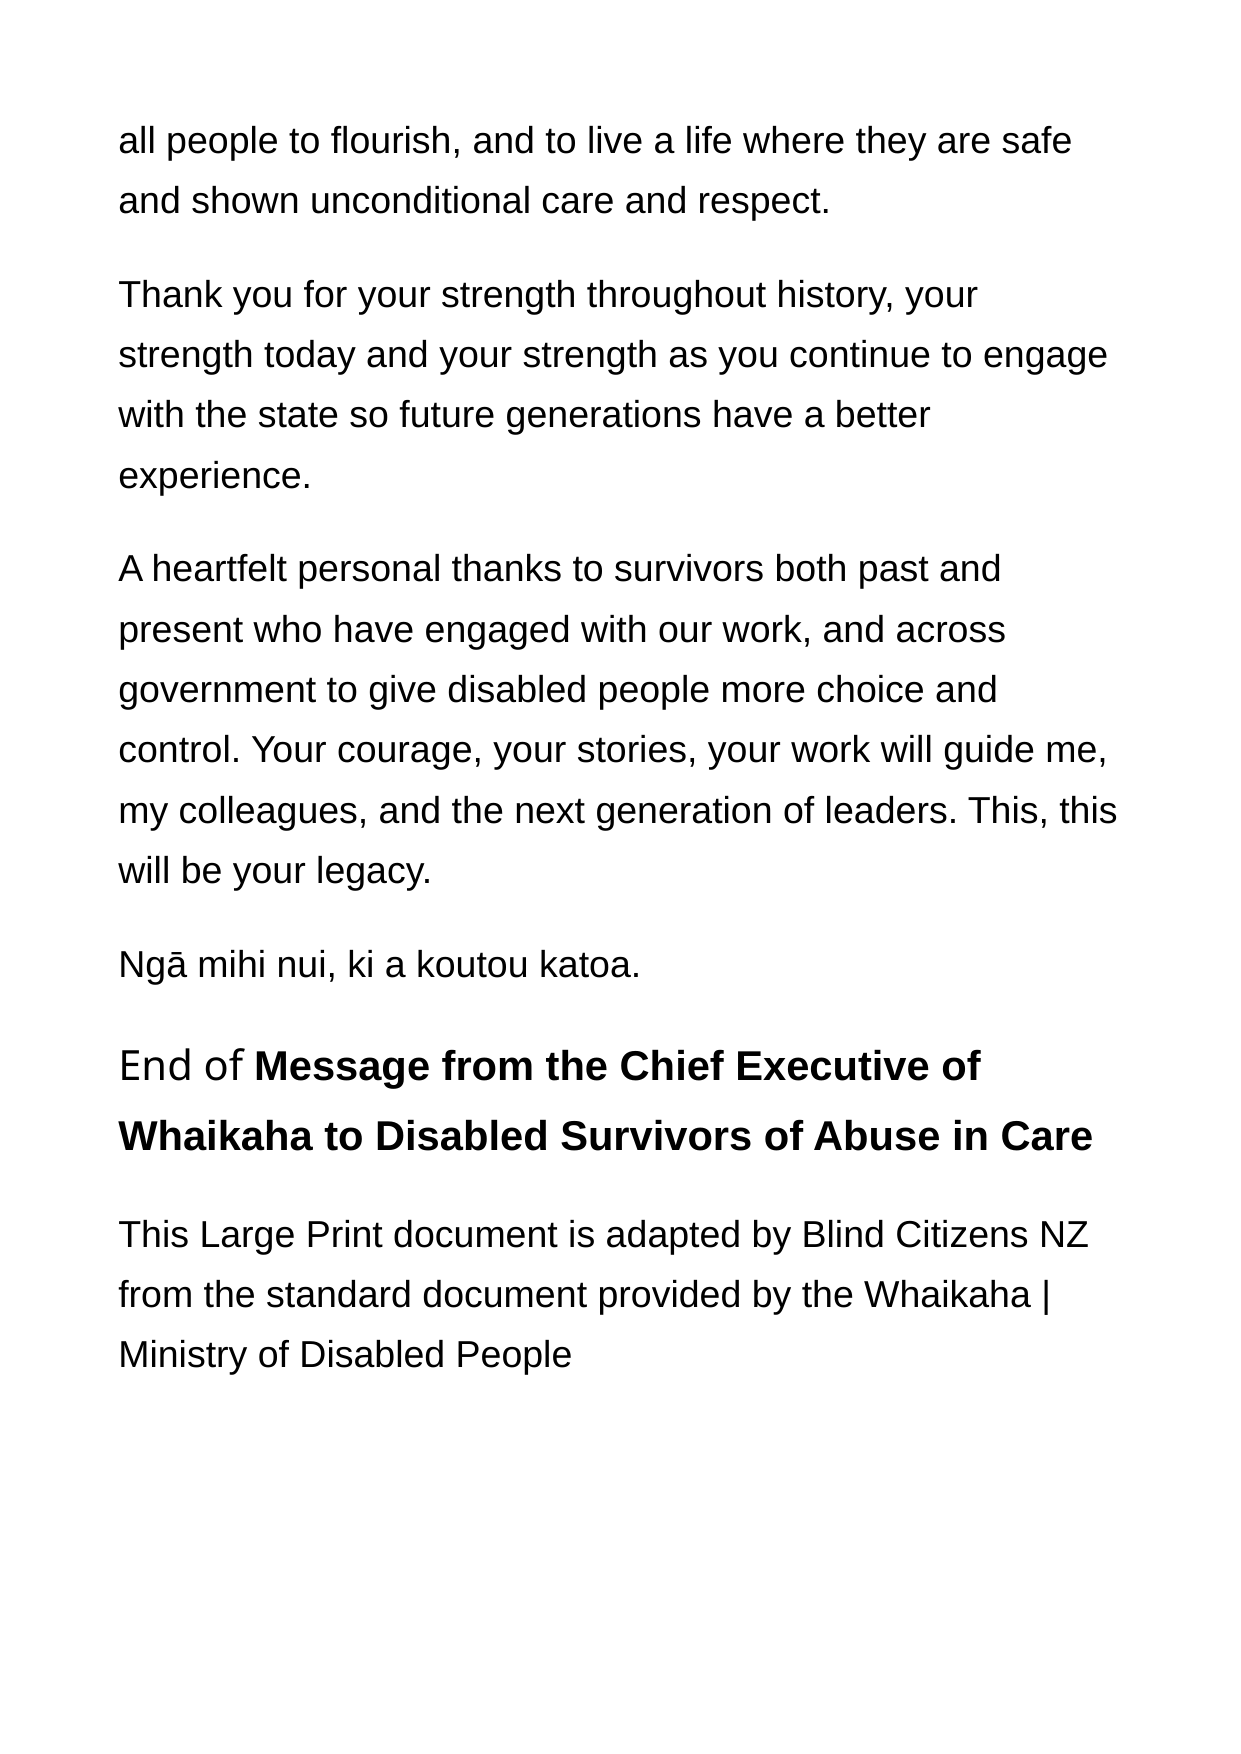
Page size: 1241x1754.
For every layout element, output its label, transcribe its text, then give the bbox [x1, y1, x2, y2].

text A heartfelt personal thanks to survivors both past and present who have engaged with our work, and across government to give disabled people more choice and control. Your courage, your stories, your work will guide me, my colleagues, and the next generation of leaders. This, this will be your legacy. [118, 547, 1122, 891]
text Thank you for your strength throughout history, your strength today and your strength as you continue to engage with the state so future generations have a better experience. [118, 272, 1122, 496]
text End of Message from the Chief Executive of Whaikaha to Disabled Survivors of Abuse in Care [118, 1036, 1122, 1159]
text Ngā mihi nui, ki a koutou katoa. [118, 942, 1122, 985]
text This Large Print document is adapted by Blind Citizens NZ from the standard document provided by the Whaikaha | Ministry of Disabled People [118, 1212, 1122, 1376]
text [118, 118, 1122, 222]
